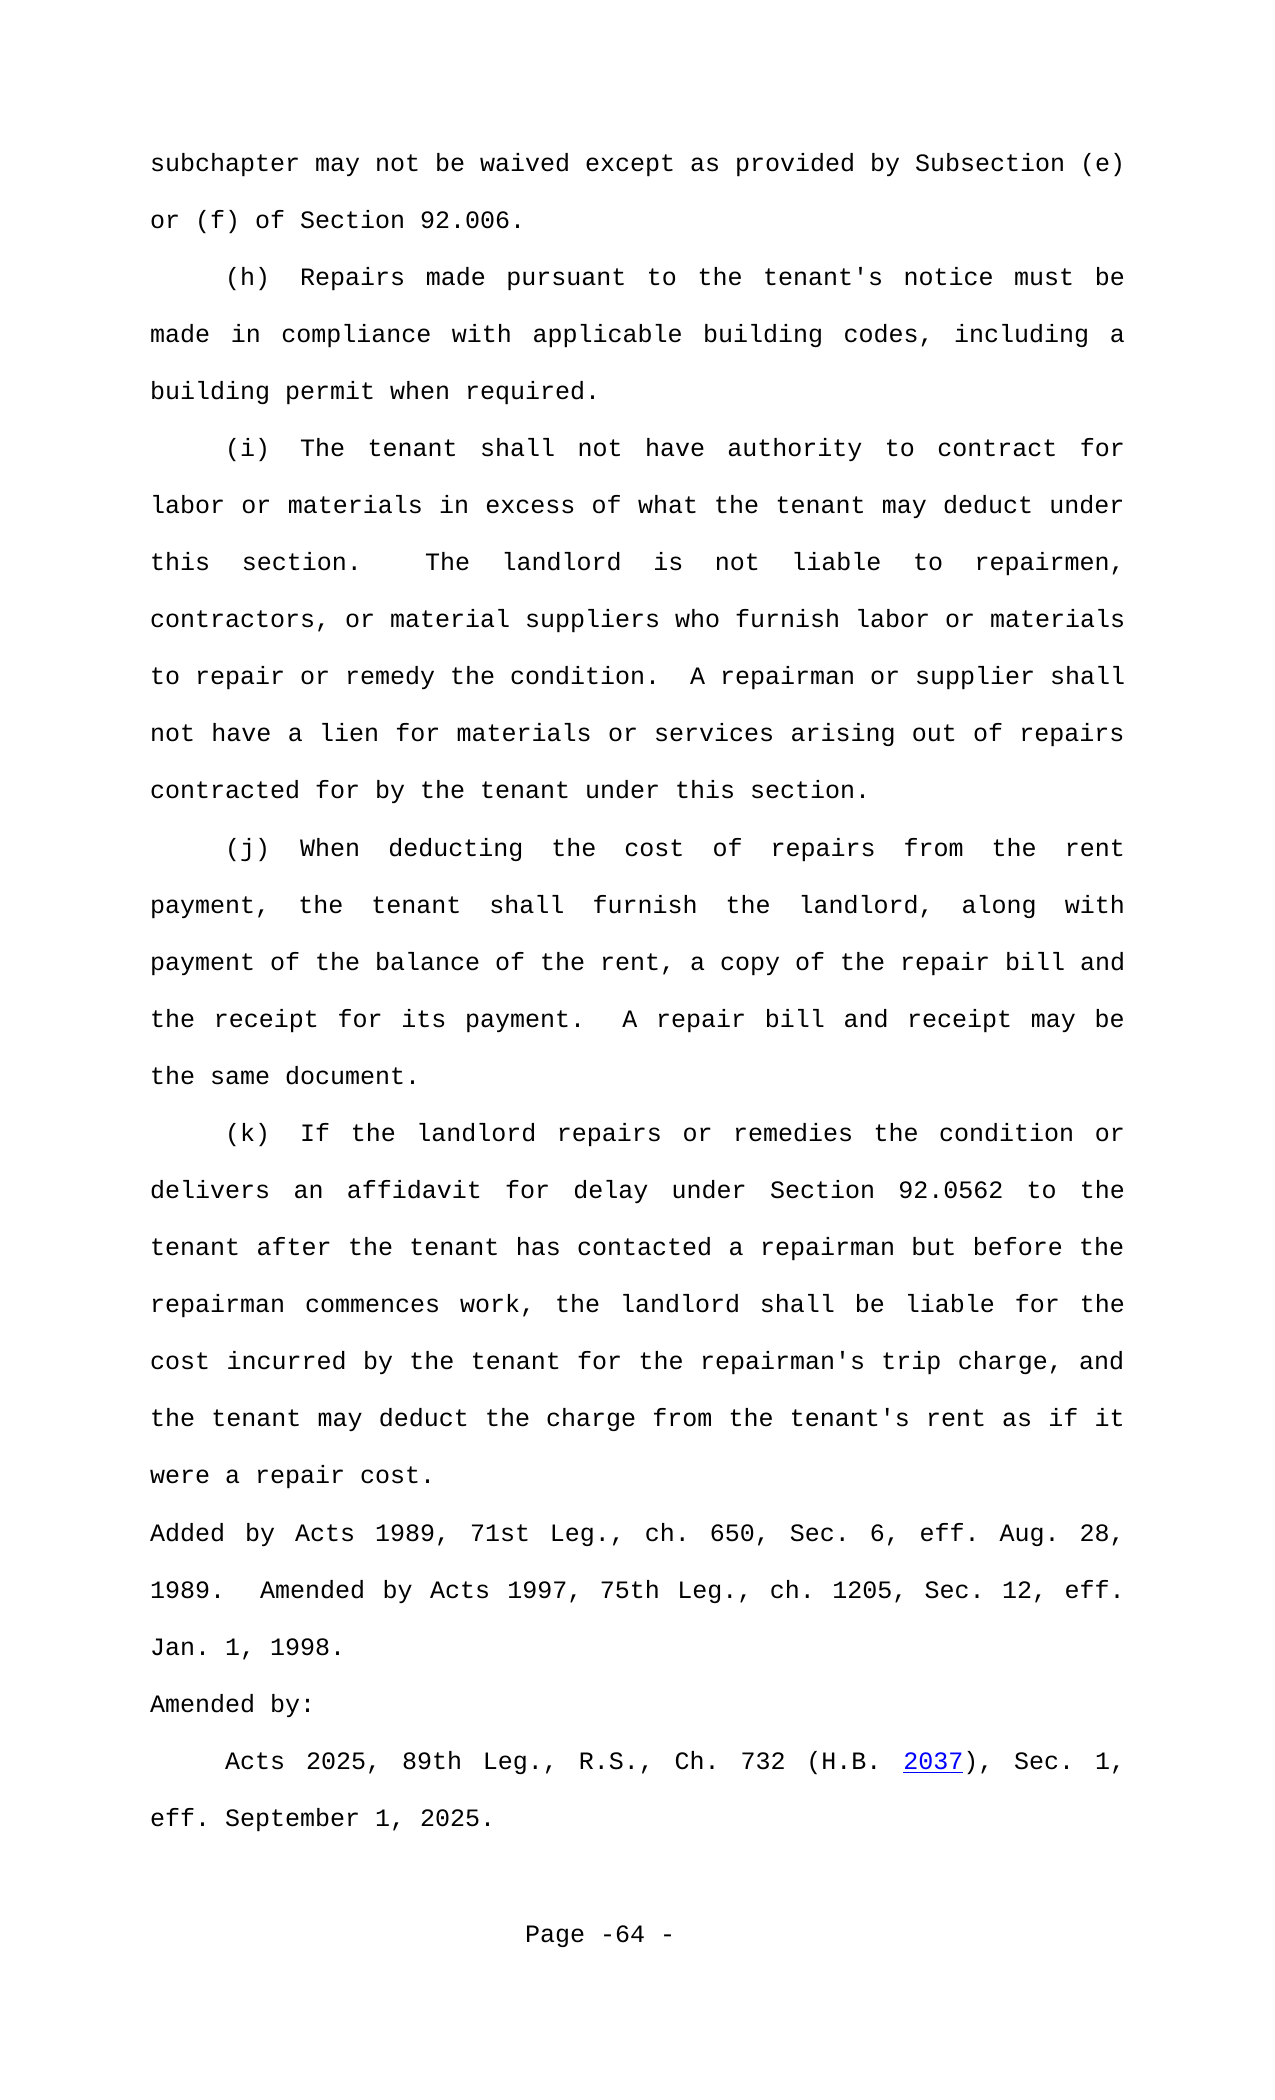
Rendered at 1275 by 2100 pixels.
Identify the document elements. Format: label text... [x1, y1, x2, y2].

text Added by Acts 1989, 71st Leg., ch. 650, Sec. 6, eff. Aug. 28, 1989. Amended by Acts 1997, 75th Leg., ch. 1205, Sec. 12, eff. Jan. 1, 1998. [150, 1520, 1125, 1663]
text (j) When deducting the cost of repairs from the rent payment, the tenant shall furnish the landlord, along with payment of the balance of the rent, a copy of the repair bill and the receipt for its payment. A repair bill and receipt may be the same document. [150, 835, 1125, 1092]
text Acts 2025, 89th Leg., R.S., Ch. 732 (H.B. 2037), Sec. 1, eff. September 1, 2025. [150, 1748, 1125, 1834]
text (k) If the landlord repairs or remedies the condition or delivers an affidavit for delay under Section 92.0562 to the tenant after the tenant has contacted a repairman but before the repairman commences work, the landlord shall be liable for the cost incurred by the tenant for the repairman's trip charge, and the tenant may deduct the charge from the tenant's rent as if it were a repair cost. [150, 1120, 1125, 1491]
text (h) Repairs made pursuant to the tenant's notice must be made in compliance with applicable building codes, including a building permit when required. [150, 264, 1125, 407]
text Amended by: [150, 1691, 1125, 1720]
